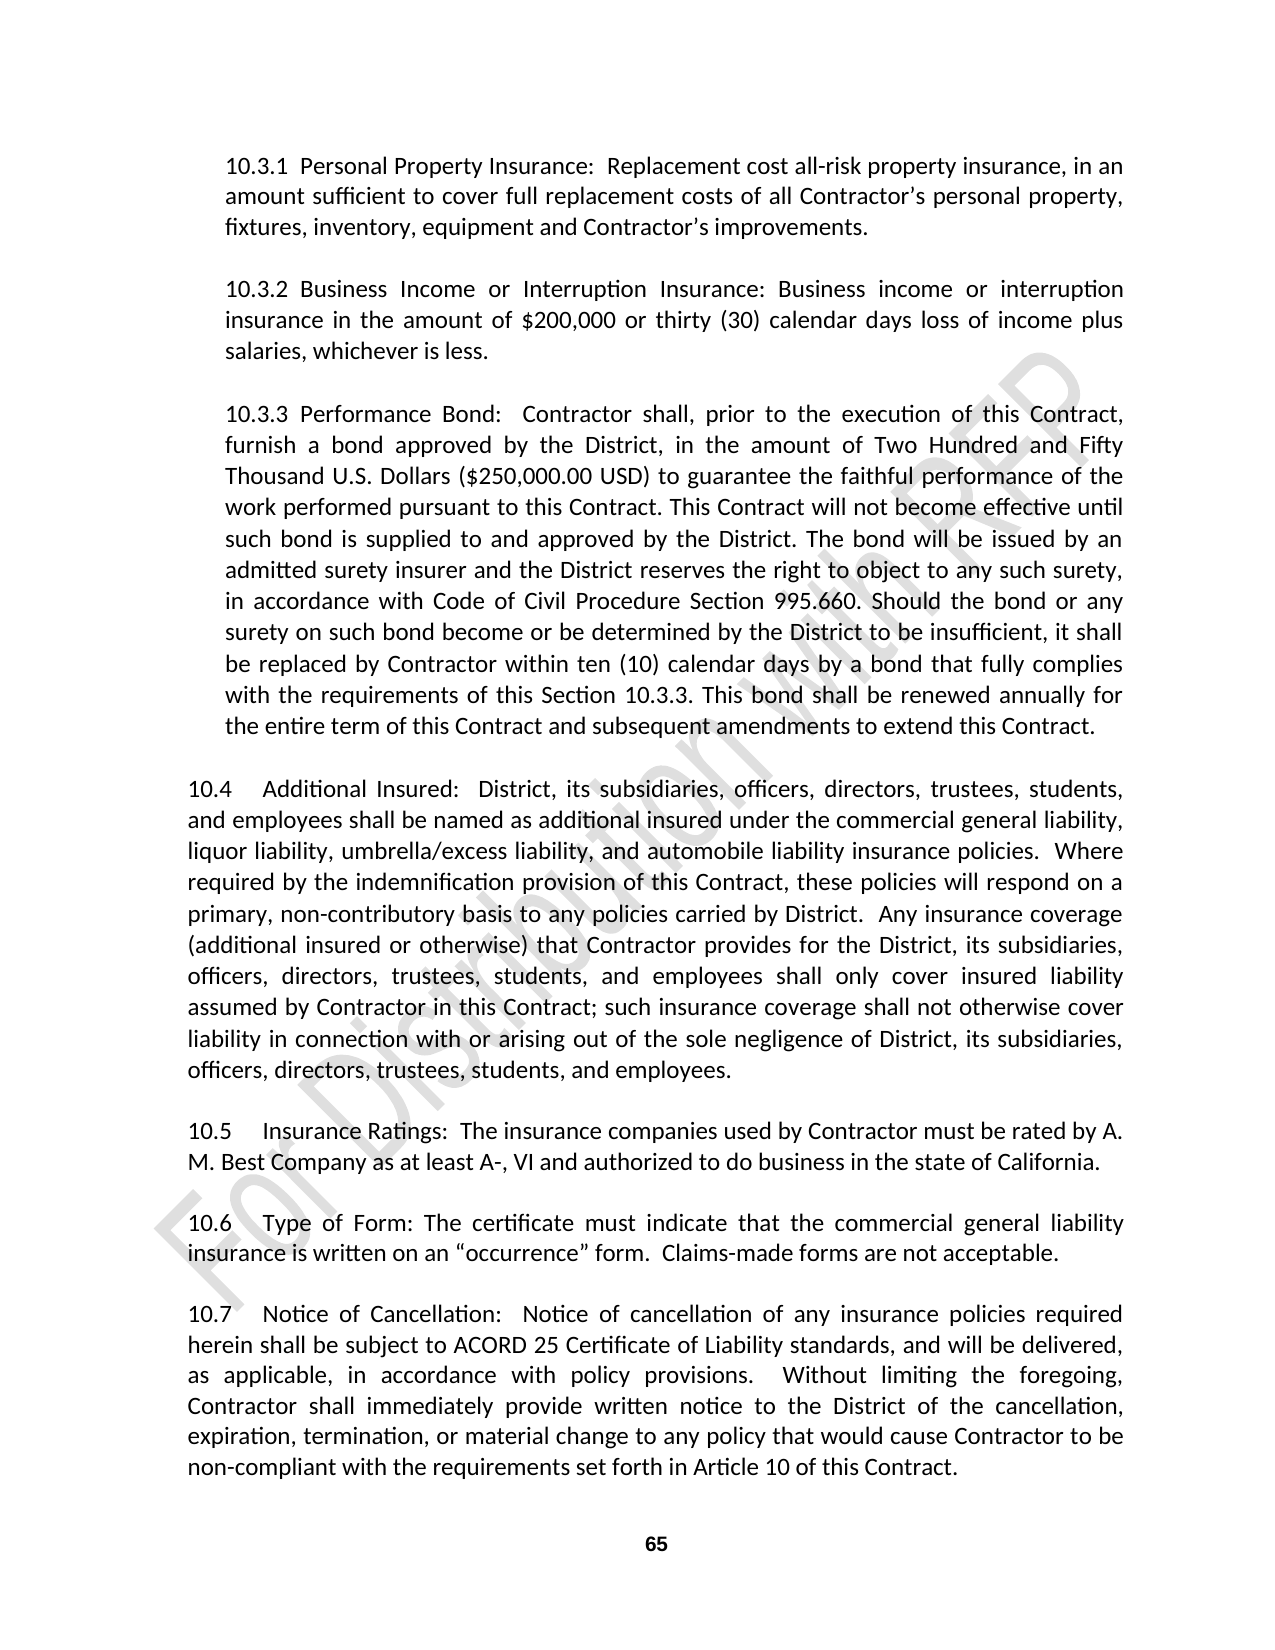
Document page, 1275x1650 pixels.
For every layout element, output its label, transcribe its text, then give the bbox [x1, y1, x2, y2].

list Additional Insured: District, its subsidiaries, officers, directors, trustees, students, and employees shall be named as additional insured under the commercial general liability, liquor liability, umbrella/excess liability, and automobile liability insurance policies. Where required by the indemnification provision of this Contract, these policies will respond on a primary, non-contributory basis to any policies carried by District. Any insurance coverage (additional insured or otherwise) that Contractor provides for the District, its subsidiaries, officers, directors, trustees, students, and employees shall only cover insured liability assumed by Contractor in this Contract; such insurance coverage shall not otherwise cover liability in connection with or arising out of the sole negligence of District, its subsidiaries, officers, directors, trustees, students, and employees. [187, 772, 1125, 1084]
list Type of Form: The certificate must indicate that the commercial general liability insurance is written on an “occurrence” form. Claims-made forms are not acceptable. [187, 1207, 1125, 1268]
list Personal Property Insurance: Replacement cost all-risk property insurance, in an amount sufficient to cover full replacement costs of all Contractor’s personal property, fixtures, inventory, equipment and Contractor’s improvements. [225, 150, 1125, 242]
list Business Income or Interruption Insurance: Business income or interruption insurance in the amount of $200,000 or thirty (30) calendar days loss of income plus salaries, whichever is less. [225, 272, 1125, 366]
list Insurance Ratings: The insurance companies used by Contractor must be rated by A. M. Best Company as at least A-, VI and authorized to do business in the state of California. [187, 1115, 1125, 1176]
list Notice of Cancellation: Notice of cancellation of any insurance policies required herein shall be subject to ACORD 25 Certificate of Liability standards, and will be delivered, as applicable, in accordance with policy provisions. Without limiting the foregoing, Contractor shall immediately provide written notice to the District of the cancellation, expiration, termination, or material change to any policy that would cause Contractor to be non-compliant with the requirements set forth in Article 10 of this Contract. [187, 1298, 1125, 1481]
list Performance Bond: Contractor shall, prior to the execution of this Contract, furnish a bond approved by the District, in the amount of Two Hundred and Fifty Thousand U.S. Dollars ($250,000.00 USD) to guarantee the faithful performance of the work performed pursuant to this Contract. This Contract will not become effective until such bond is supplied to and approved by the District. The bond will be issued by an admitted surety insurer and the District reserves the right to object to any such surety, in accordance with Code of Civil Procedure Section 995.660. Should the bond or any surety on such bond become or be determined by the District to be insufficient, it shall be replaced by Contractor within ten (10) calendar days by a bond that fully complies with the requirements of this Section 10.3.3. This bond shall be renewed annually for the entire term of this Contract and subsequent amendments to extend this Contract. [225, 397, 1125, 741]
